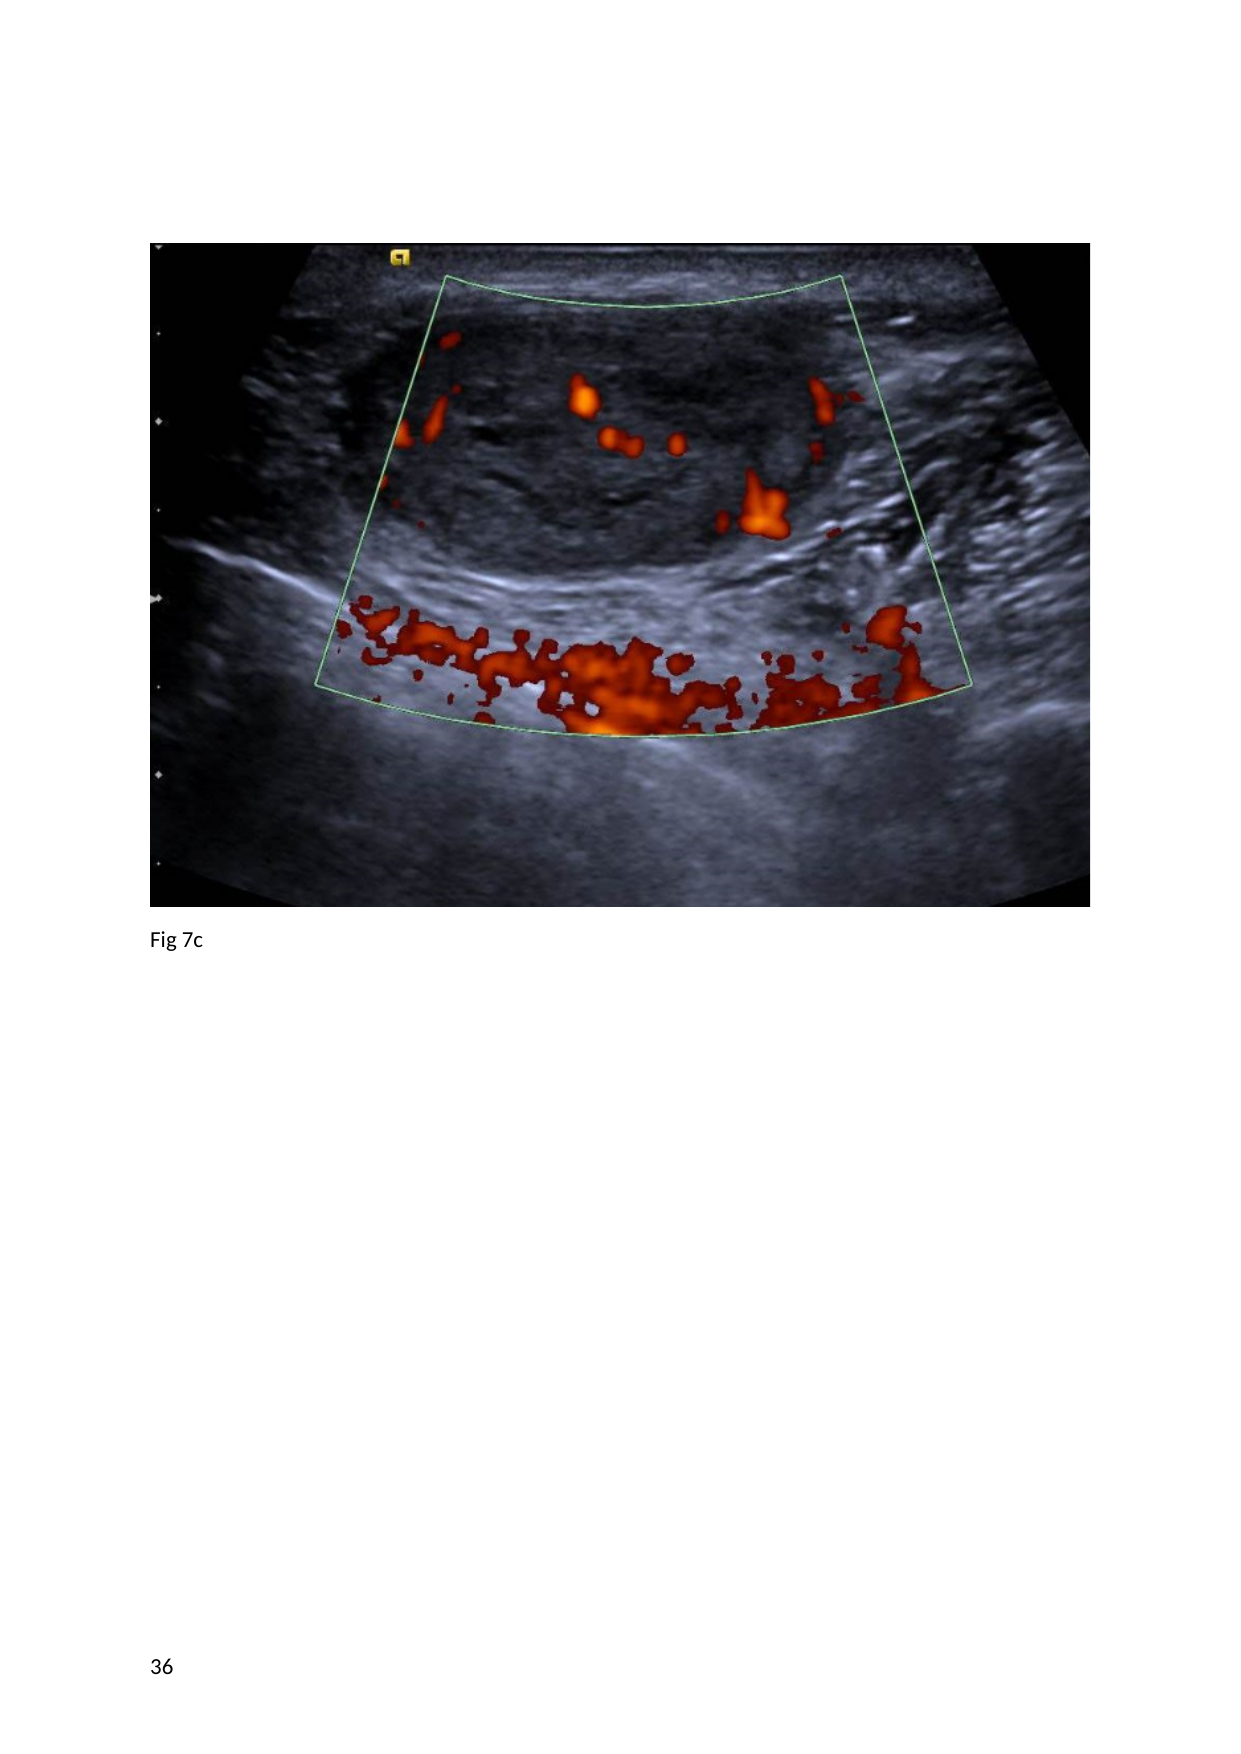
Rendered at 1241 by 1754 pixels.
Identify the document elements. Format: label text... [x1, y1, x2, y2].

picture [150, 243, 1091, 907]
text Fig 7c [150, 925, 1090, 953]
